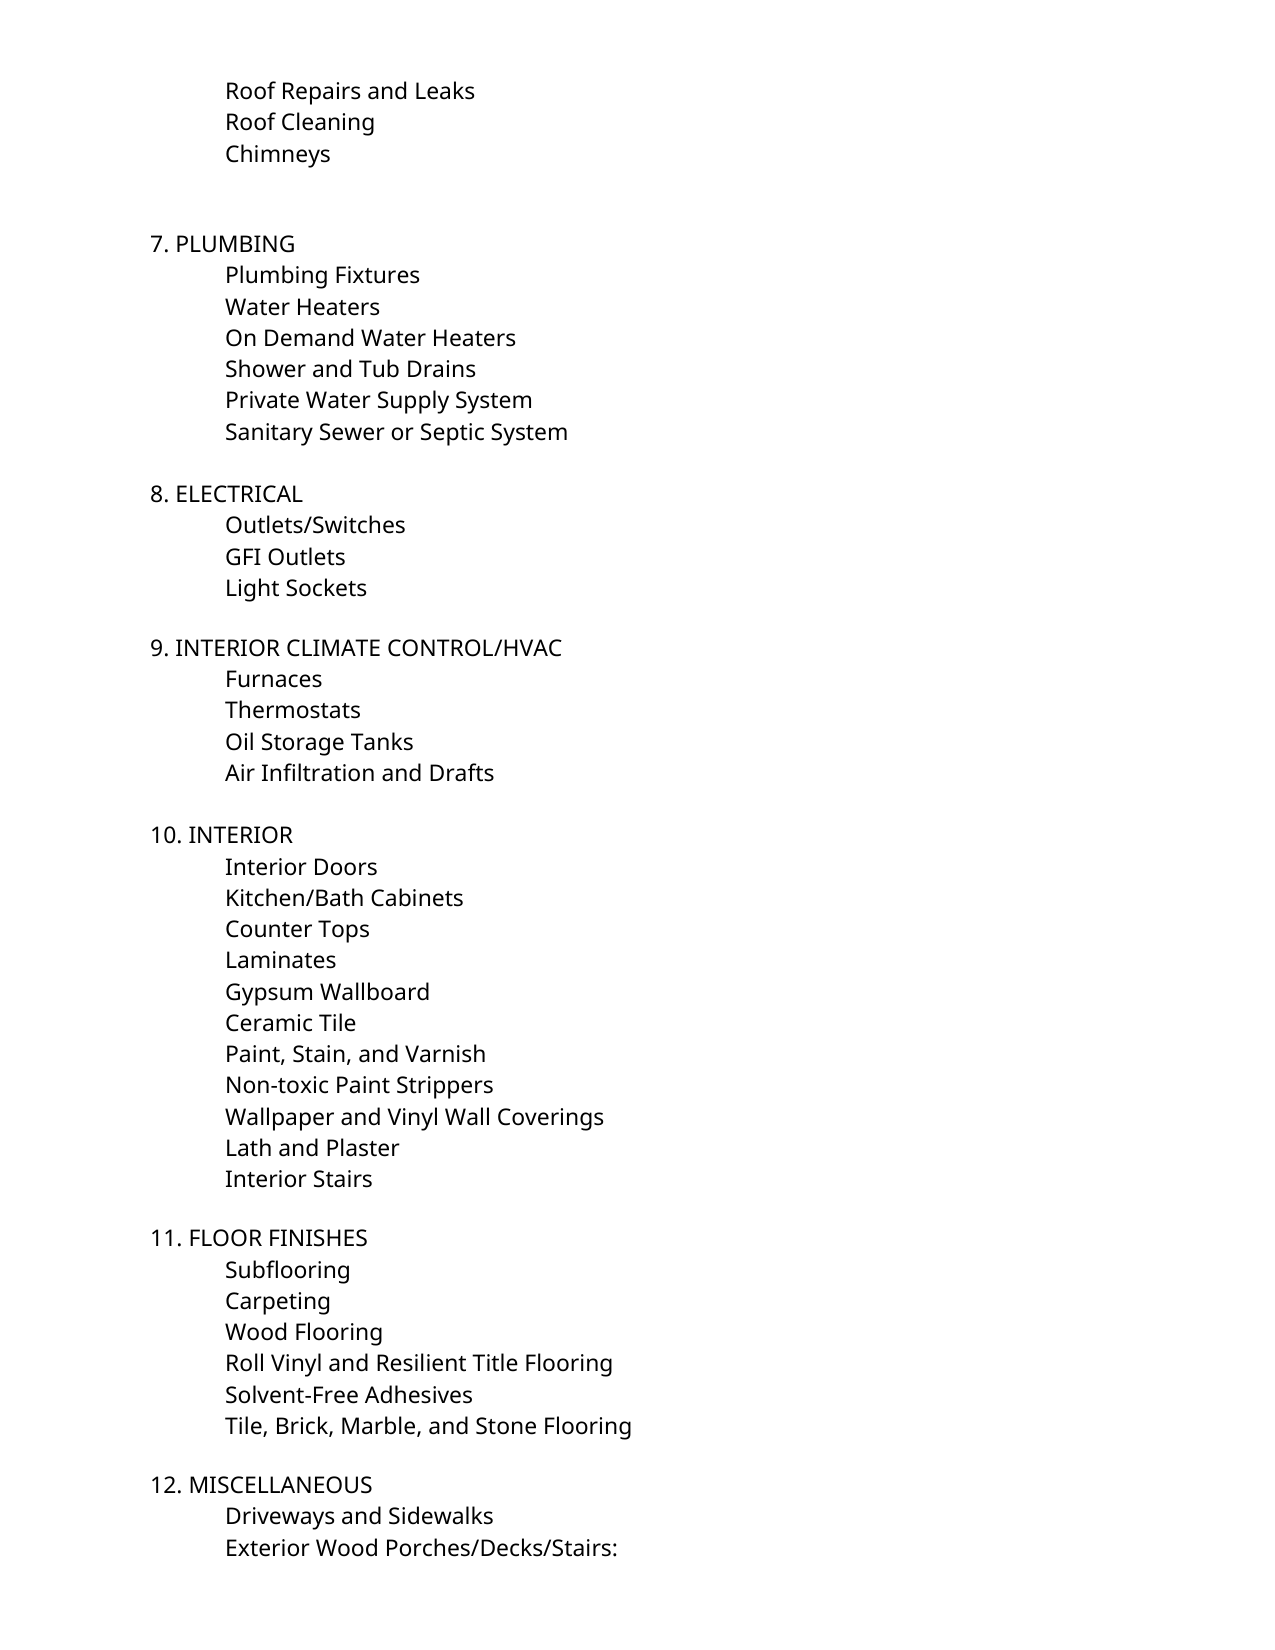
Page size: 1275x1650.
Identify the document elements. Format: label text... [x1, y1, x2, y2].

text Wallpaper and Vinyl Wall Coverings [75, 1101, 1200, 1132]
text Non-toxic Paint Strippers [150, 1069, 1200, 1101]
text Furnaces [75, 663, 1200, 694]
text Shower and Tub Drains [75, 353, 1200, 384]
text Lath and Plaster [75, 1132, 1200, 1163]
text Ceramic Tile [75, 1007, 1200, 1038]
text Subflooring [75, 1253, 1200, 1285]
text Tile, Brick, Marble, and Stone Flooring [75, 1410, 1200, 1441]
text Gypsum Wallboard [75, 976, 1200, 1007]
text Exterior Wood Porches/Decks/Stairs: [75, 1532, 1200, 1563]
text Roll Vinyl and Resilient Title Flooring [75, 1347, 1200, 1378]
text 10. Interior [75, 819, 1200, 851]
text Chimneys [75, 137, 1200, 169]
text Outlets/Switches [75, 509, 1200, 541]
text Sanitary Sewer or Septic System [75, 416, 1200, 447]
text Private Water Supply System [75, 384, 1200, 416]
text Light Sockets [75, 572, 1200, 603]
text Roof Cleaning [75, 106, 1200, 137]
text 11. Floor Finishes [75, 1222, 1200, 1253]
text Solvent-Free Adhesives [75, 1378, 1200, 1410]
text Plumbing Fixtures [75, 259, 1200, 291]
text Oil Storage Tanks [75, 726, 1200, 757]
text Interior Doors [75, 851, 1200, 882]
text 12. Miscellaneous [75, 1469, 1200, 1500]
text GFI Outlets [75, 541, 1200, 572]
text Interior Stairs [75, 1163, 1200, 1194]
text Water Heaters [75, 291, 1200, 322]
text Wood Flooring [75, 1316, 1200, 1347]
text 8. Electrical [75, 478, 1200, 509]
text Roof Repairs and Leaks [150, 75, 1200, 106]
text Carpeting [75, 1285, 1200, 1316]
text Driveways and Sidewalks [75, 1500, 1200, 1532]
text On Demand Water Heaters [75, 322, 1200, 353]
text 9. Interior Climate Control/HVAC [75, 632, 1200, 663]
text Kitchen/Bath Cabinets [75, 882, 1200, 913]
text Laminates [75, 944, 1200, 976]
text Thermostats [75, 694, 1200, 726]
text Air Infiltration and Drafts [75, 757, 1200, 788]
text 7. Plumbing [75, 228, 1200, 259]
text Paint, Stain, and Varnish [150, 1038, 1200, 1069]
text Counter Tops [75, 913, 1200, 944]
